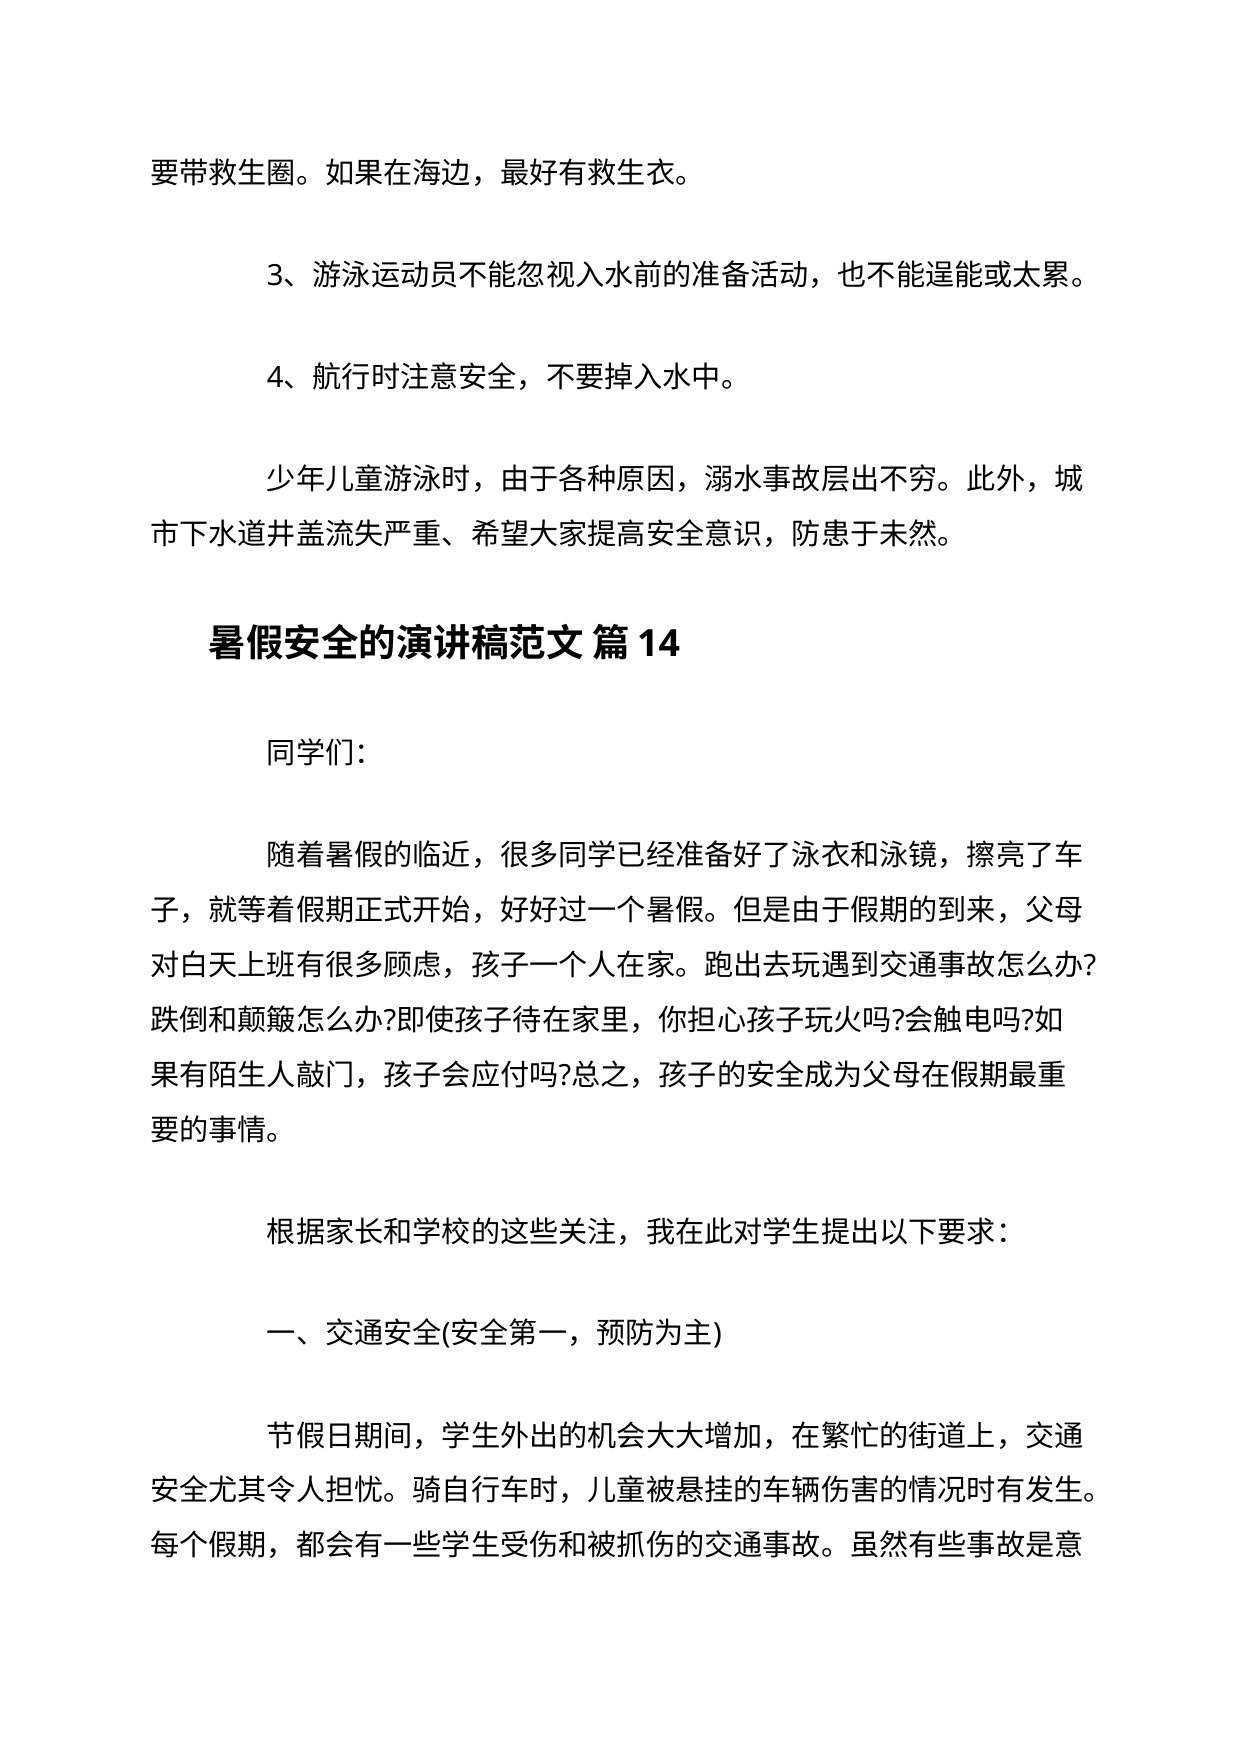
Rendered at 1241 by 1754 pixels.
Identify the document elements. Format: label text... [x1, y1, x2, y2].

text 随着暑假的临近，很多同学已经准备好了泳衣和泳镜，擦亮了车子，就等着假期正式开始，好好过一个暑假。但是由于假期的到来，父母对白天上班有很多顾虑，孩子一个人在家。跑出去玩遇到交通事故怎么办?跌倒和颠簸怎么办?即使孩子待在家里，你担心孩子玩火吗?会触电吗?如果有陌生人敲门，孩子会应付吗?总之，孩子的安全成为父母在假期最重要的事情。 [150, 832, 1090, 1149]
text 少年儿童游泳时，由于各种原因，溺水事故层出不穷。此外，城市下水道井盖流失严重、希望大家提高安全意识，防患于未然。 [150, 456, 1090, 553]
text 一、交通安全(安全第一，预防为主) [150, 1310, 1090, 1352]
text 根据家长和学校的这些关注，我在此对学生提出以下要求： [150, 1208, 1090, 1251]
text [150, 150, 1090, 192]
text 暑假安全的演讲稿范文 篇14 [150, 612, 1090, 667]
text 同学们： [150, 730, 1090, 772]
text 3、游泳运动员不能忽视入水前的准备活动，也不能逞能或太累。 [150, 252, 1090, 294]
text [150, 1412, 1090, 1564]
text 4、航行时注意安全，不要掉入水中。 [150, 354, 1090, 396]
